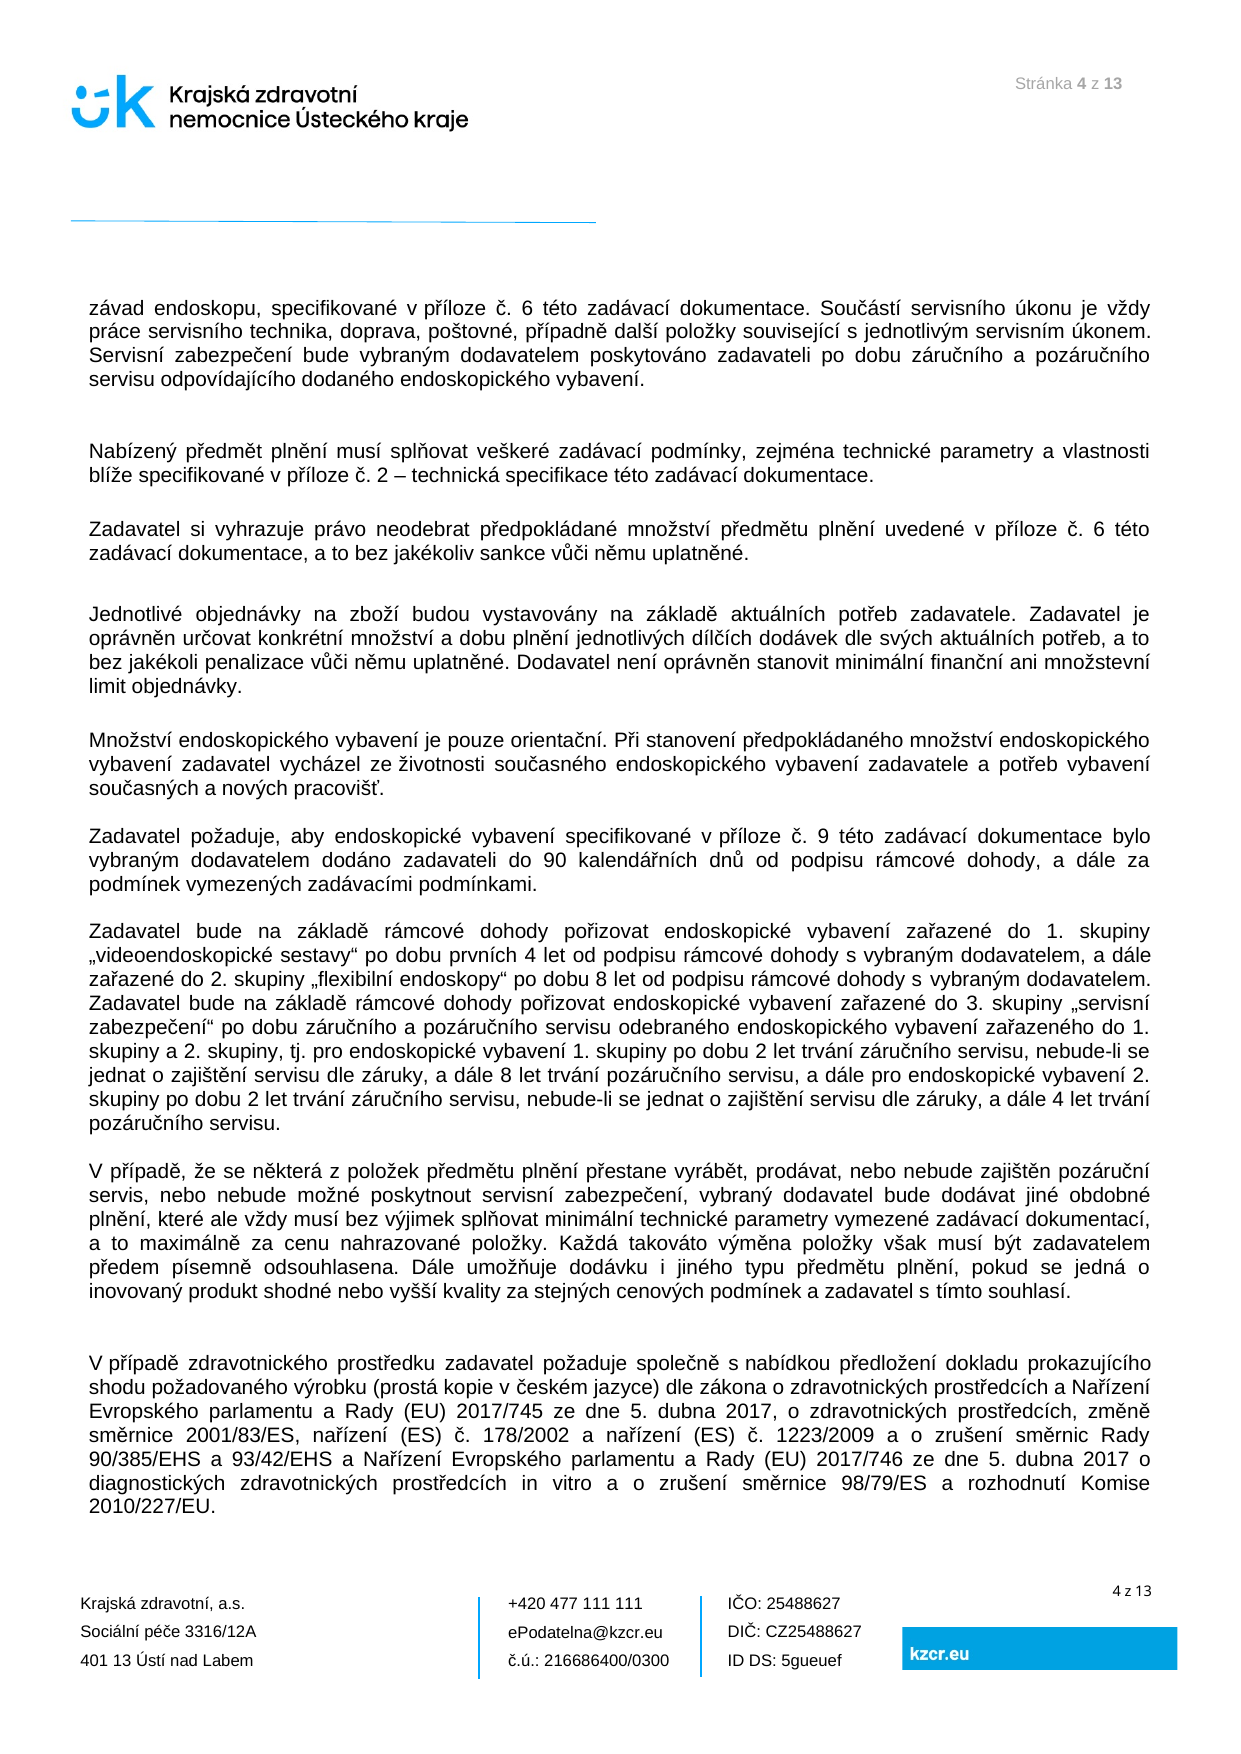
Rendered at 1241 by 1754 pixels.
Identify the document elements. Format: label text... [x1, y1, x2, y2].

picture [950, 1650, 968, 1660]
text Zadavatel bude na základě rámcové dohody pořizovat endoskopické vybavení zařazené do 1. skupiny „videoendoskopické sestavy“ po dobu prvních 4 let od podpisu rámcové dohody s vybraným dodavatelem, a dále zařazené do 2. skupiny „flexibilní endoskopy“ po dobu 8 let od podpisu rámcové dohody s vybraným dodavatelem. Zadavatel bude na základě rámcové dohody pořizovat endoskopické vybavení zařazené do 3. skupiny „servisní zabezpečení“ po dobu záručního a pozáručního servisu odebraného endoskopického vybavení zařazeného do 1. skupiny a 2. skupiny, tj. pro endoskopické vybavení 1. skupiny po dobu 2 let trvání záručního servisu, nebude-li se jednat o zajištění servisu dle záruky, a dále 8 let trvání pozáručního servisu, a dále pro endoskopické vybavení 2. skupiny po dobu 2 let trvání záručního servisu, nebude-li se jednat o zajištění servisu dle záruky, a dále 4 let trvání pozáručního servisu. [89, 919, 1152, 1135]
text Množství endoskopického vybavení je pouze orientační. Při stanovení předpokládaného množství endoskopického vybavení zadavatel vycházel ze životnosti současného endoskopického vybavení zadavatele a potřeb vybavení současných a nových pracovišť. [89, 728, 1152, 799]
picture [911, 1647, 944, 1660]
text Jednotlivé objednávky na zboží budou vystavovány na základě aktuálních potřeb zadavatele. Zadavatel je oprávněn určovat konkrétní množství a dobu plnění jednotlivých dílčích dodávek dle svých aktuálních potřeb, a to bez jakékoli penalizace vůči němu uplatněné. Dodavatel není oprávněn stanovit minimální finanční ani množstevní limit objednávky. [89, 602, 1152, 697]
text Nabízený předmět plnění musí splňovat veškeré zadávací podmínky, zejména technické parametry a vlastnosti blíže specifikované v příloze č. 2 – technická specifikace této zadávací dokumentace. [89, 439, 1152, 487]
picture [30, 44, 509, 169]
text Zadavatel si vyhrazuje právo neodebrat předpokládané množství předmětu plnění uvedené v příloze č. 6 této zadávací dokumentace, a to bez jakékoliv sankce vůči němu uplatněné. [89, 517, 1152, 565]
text V případě zdravotnického prostředku zadavatel požaduje společně s nabídkou předložení dokladu prokazujícího shodu požadovaného výrobku (prostá kopie v českém jazyce) dle zákona o zdravotnických prostředcích a Nařízení Evropského parlamentu a Rady (EU) 2017/745 ze dne 5. dubna 2017, o zdravotnických prostředcích, změně směrnice 2001/83/ES, nařízení (ES) č. 178/2002 a nařízení (ES) č. 1223/2009 a o zrušení směrnic Rady 90/385/EHS a 93/42/EHS a Nařízení Evropského parlamentu a Rady (EU) 2017/746 ze dne 5. dubna 2017 o diagnostických zdravotnických prostředcích in vitro a o zrušení směrnice 98/79/ES a rozhodnutí Komise 2010/227/EU. [89, 1351, 1152, 1518]
text Zadavatel požaduje, aby endoskopické vybavení specifikované v příloze č. 9 této zadávací dokumentace bylo vybraným dodavatelem dodáno zadavateli do 90 kalendářních dnů od podpisu rámcové dohody, a dále za podmínek vymezených zadávacími podmínkami. [89, 823, 1152, 895]
text V případě, že se některá z položek předmětu plnění přestane vyrábět, prodávat, nebo nebude zajištěn pozáruční servis, nebo nebude možné poskytnout servisní zabezpečení, vybraný dodavatel bude dodávat jiné obdobné plnění, které ale vždy musí bez výjimek splňovat minimální technické parametry vymezené zadávací dokumentací, a to maximálně za cenu nahrazované položky. Každá takováto výměna položky však musí být zadavatelem předem písemně odsouhlasena. Dále umožňuje dodávku i jiného typu předmětu plnění, pokud se jedná o inovovaný produkt shodné nebo vyšší kvality za stejných cenových podmínek a zadavatel s tímto souhlasí. [89, 1159, 1152, 1303]
